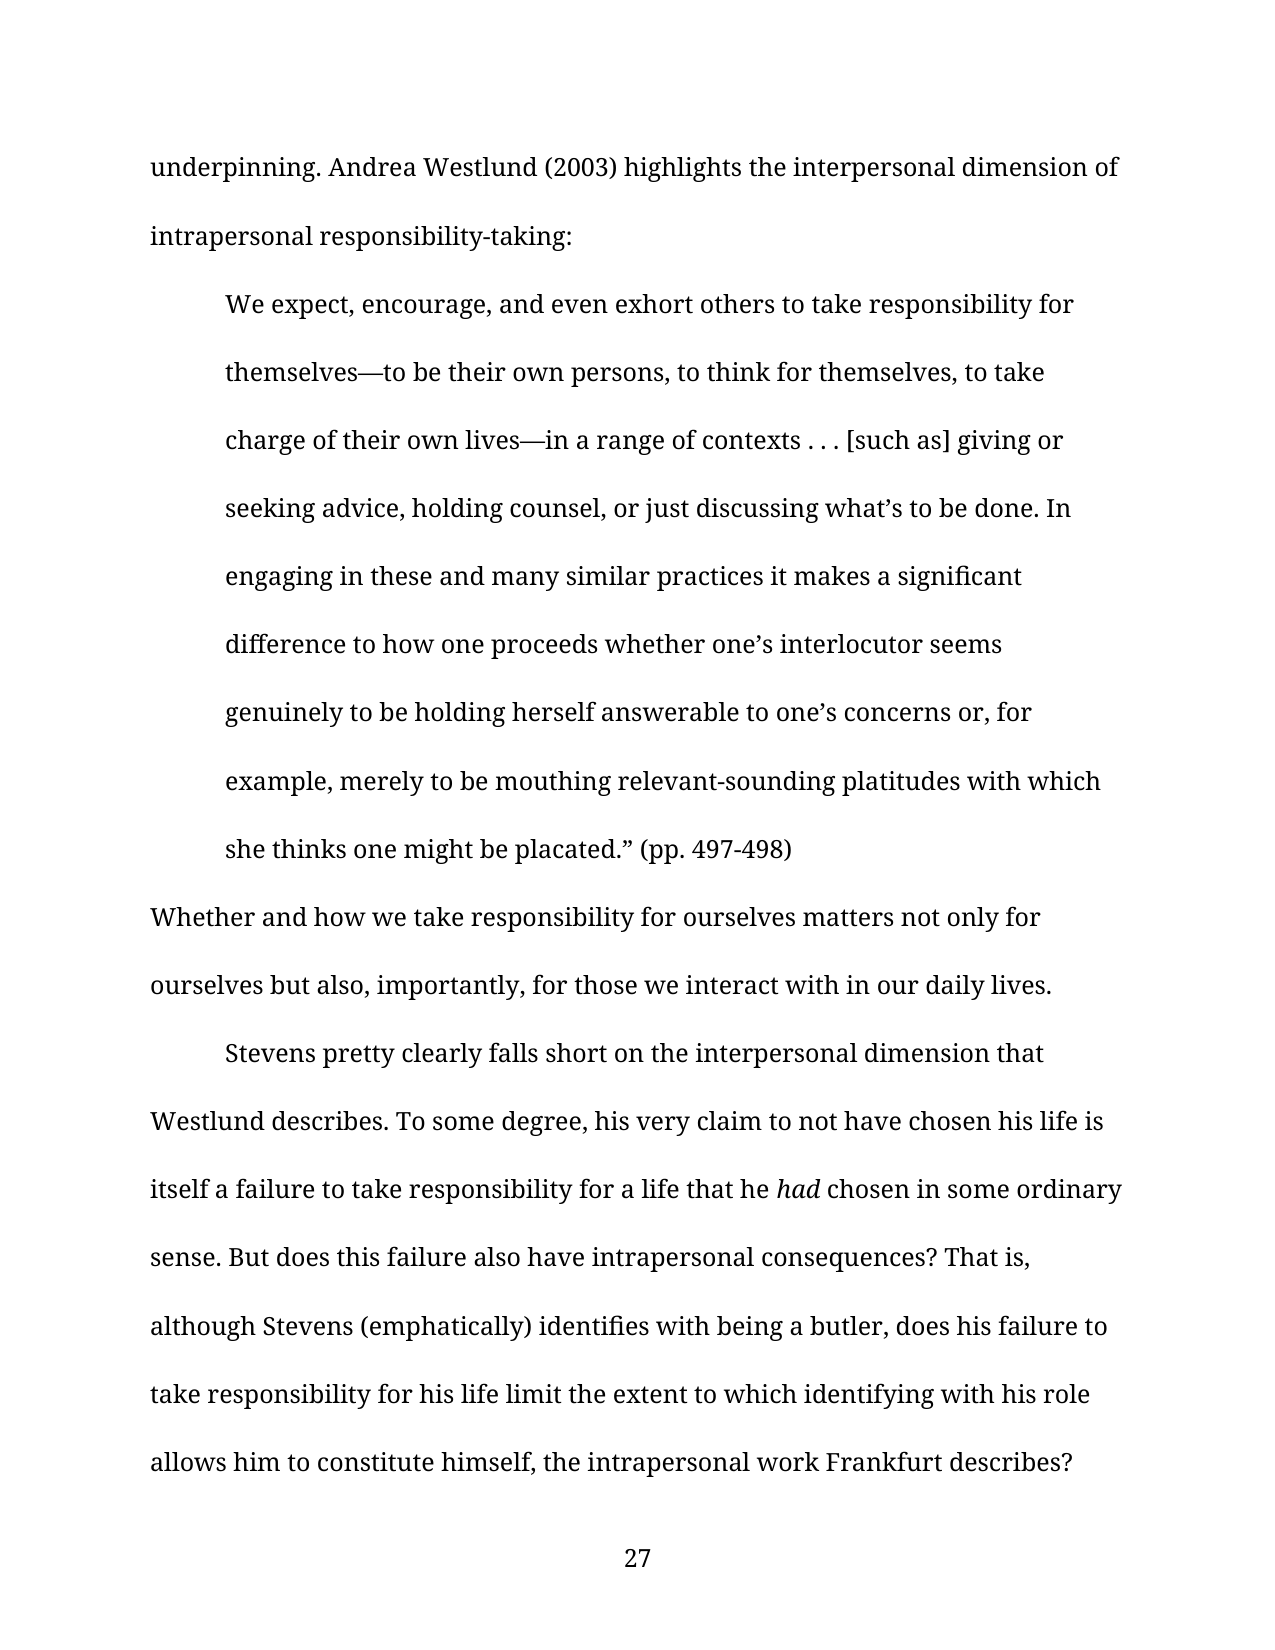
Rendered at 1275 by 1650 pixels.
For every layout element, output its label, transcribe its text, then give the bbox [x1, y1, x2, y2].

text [150, 1036, 1125, 1478]
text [150, 150, 1125, 252]
text We expect, encourage, and even exhort others to take responsibility for themselves—to be their own persons, to think for themselves, to take charge of their own lives—in a range of contexts . . . [such as] giving or seeking advice, holding counsel, or just discussing what’s to be done. In engaging in these and many similar practices it makes a significant difference to how one proceeds whether one’s interlocutor seems genuinely to be holding herself answerable to one’s concerns or, for example, merely to be mouthing relevant-sounding platitudes with which she thinks one might be placated.” (pp. 497-498) [225, 286, 1125, 865]
text Whether and how we take responsibility for ourselves matters not only for ourselves but also, importantly, for those we interact with in our daily lives. [150, 899, 1125, 1002]
